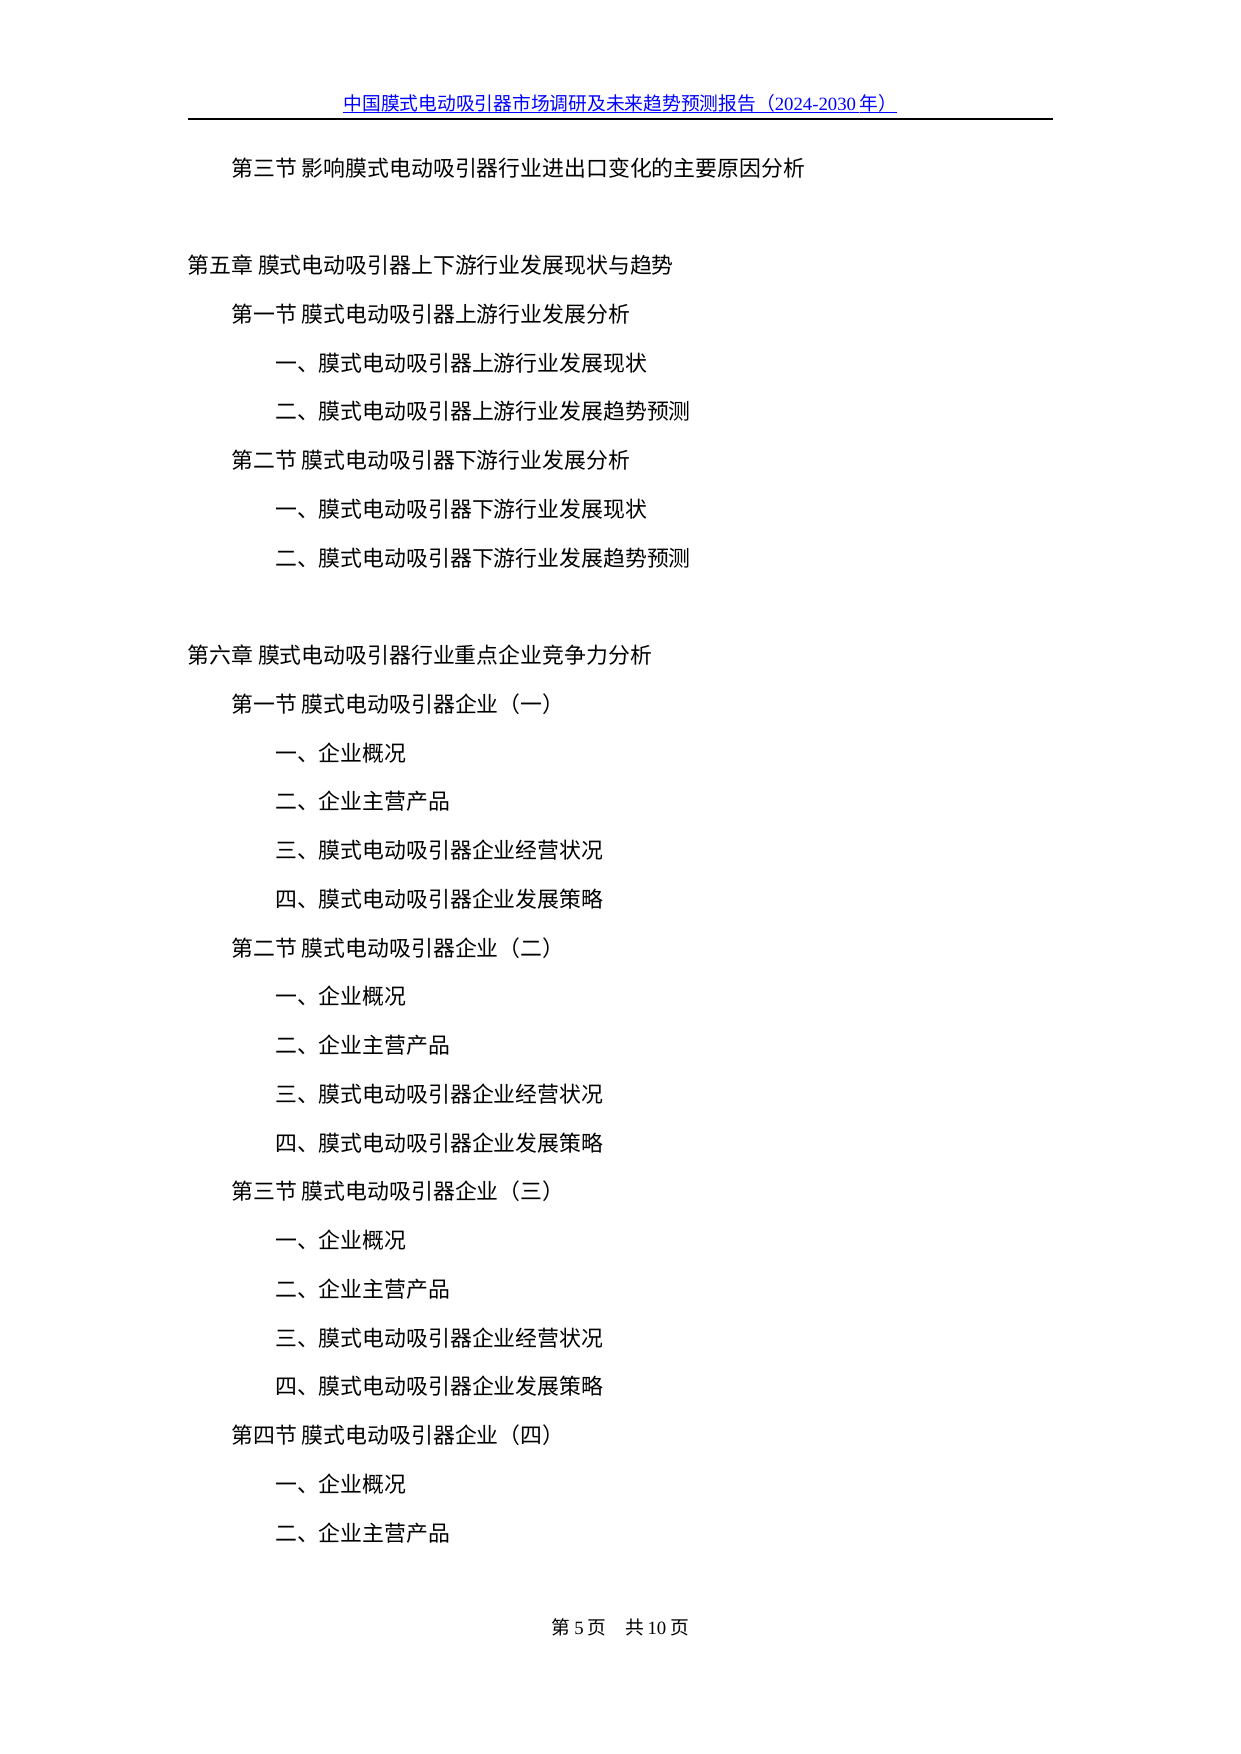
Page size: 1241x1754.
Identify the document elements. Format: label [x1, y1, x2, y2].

text [187, 150, 1053, 1548]
